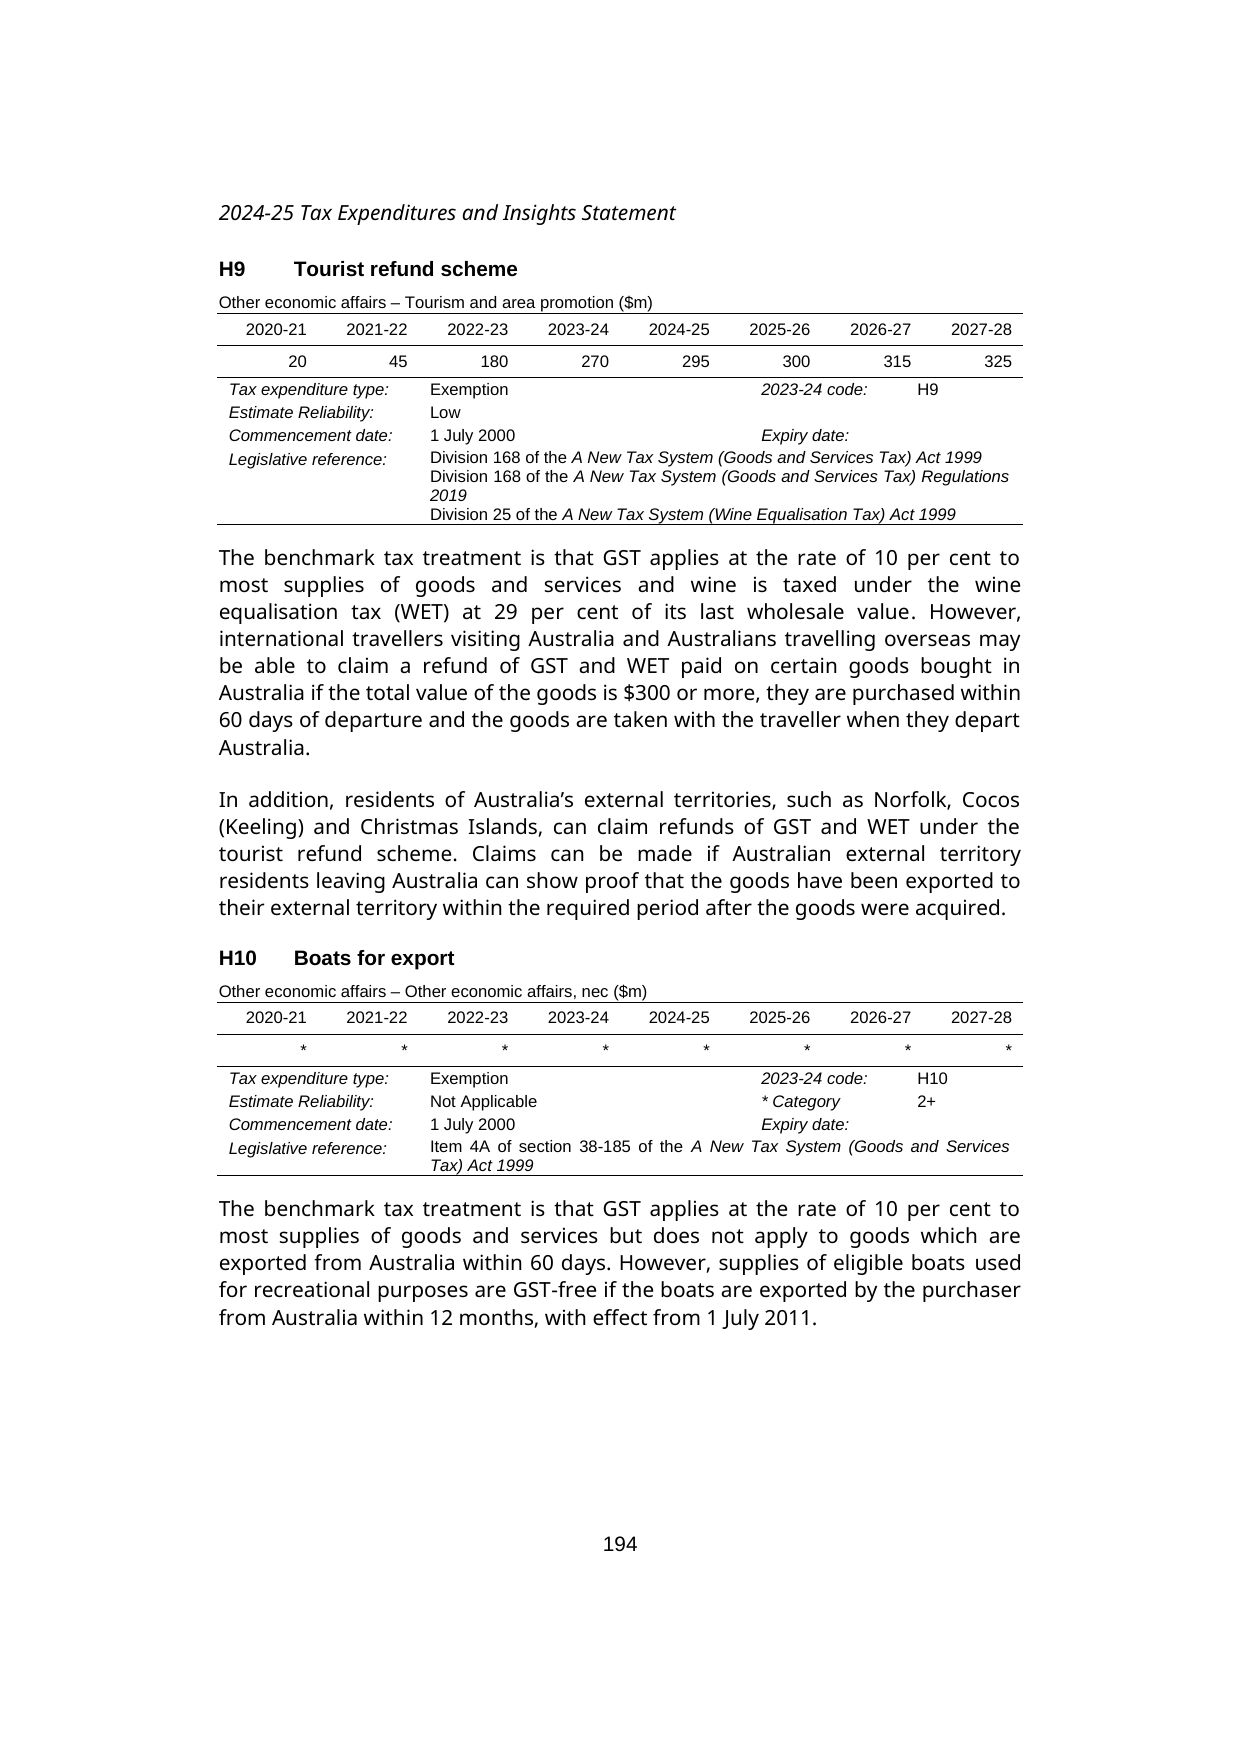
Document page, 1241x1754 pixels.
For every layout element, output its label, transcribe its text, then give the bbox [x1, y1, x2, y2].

subtitle H9 Tourist refund scheme [218, 257, 1022, 281]
text In addition, residents of Australia’s external territories, such as Norfolk, Cocos (Keeling) and Christmas Islands, can claim refunds of GST and WET under the tourist refund scheme. Claims can be made if Australian external territory residents leaving Australia can show proof that the goods have been exported to their external territory within the required period after the goods were acquired. [218, 785, 1022, 921]
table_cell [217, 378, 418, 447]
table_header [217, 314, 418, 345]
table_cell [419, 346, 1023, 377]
text The benchmark tax treatment is that GST applies at the rate of 10 per cent to most supplies of goods and services but does not apply to goods which are exported from Australia within 60 days. However, supplies of eligible boats used for recreational purposes are GST-free if the boats are exported by the purchaser from Australia within 12 months, with effect from 1 July 2011. [218, 1195, 1022, 1330]
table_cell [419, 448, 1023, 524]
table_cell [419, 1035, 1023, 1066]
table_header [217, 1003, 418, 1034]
subtitle Other economic affairs – Other economic affairs, nec ($m) [218, 982, 1022, 1001]
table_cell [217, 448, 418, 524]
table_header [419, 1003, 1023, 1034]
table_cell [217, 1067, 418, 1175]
subtitle H10 Boats for export [218, 946, 1022, 970]
subtitle Other economic affairs – Tourism and area promotion ($m) [218, 293, 1022, 312]
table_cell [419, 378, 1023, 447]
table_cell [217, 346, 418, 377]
text The benchmark tax treatment is that GST applies at the rate of 10 per cent to most supplies of goods and services and wine is taxed under the wine equalisation tax (WET) at 29 per cent of its last wholesale value. However, international travellers visiting Australia and Australians travelling overseas may be able to claim a refund of GST and WET paid on certain goods bought in Australia if the total value of the goods is $300 or more, they are purchased within 60 days of departure and the goods are taken with the traveller when they depart Australia. [218, 544, 1022, 760]
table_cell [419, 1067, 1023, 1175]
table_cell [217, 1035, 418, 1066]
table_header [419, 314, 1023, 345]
